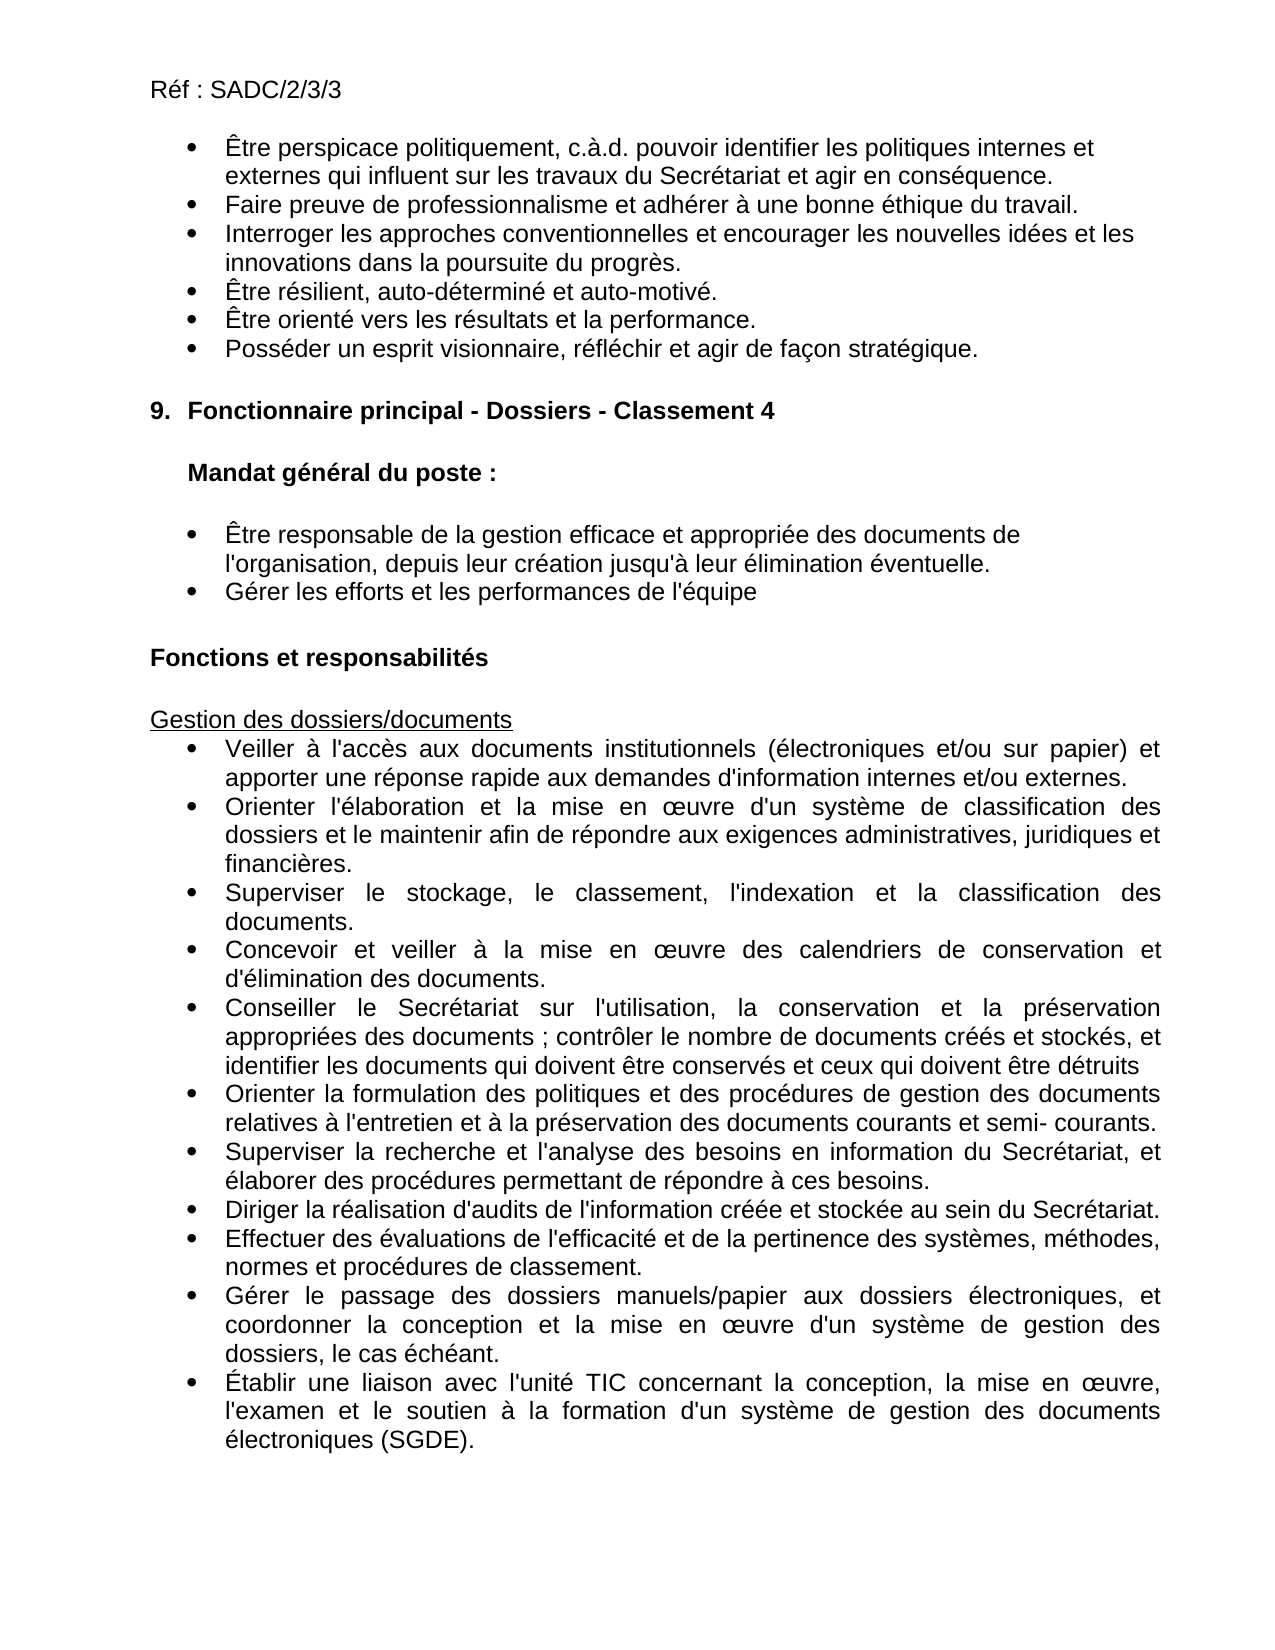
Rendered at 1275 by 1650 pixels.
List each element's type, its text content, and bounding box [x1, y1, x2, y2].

text Gestion des dossiers/documents [150, 705, 1162, 734]
list Superviser la recherche et l'analyse des besoins en information du Secrétariat, et élaborer des procédures permettant de répondre à ces besoins. [187, 1137, 1162, 1195]
list Être perspicace politiquement, c.à.d. pouvoir identifier les politiques internes et externes qui influent sur les travaux du Secrétariat et agir en conséquence. [187, 132, 1162, 190]
list Superviser le stockage, le classement, l'indexation et la classification des documents. [187, 878, 1162, 936]
list Mandat général du poste : [187, 458, 1162, 487]
list Établir une liaison avec l'unité TIC concernant la conception, la mise en œuvre, l'examen et le soutien à la formation d'un système de gestion des documents électroniques (SGDE). [187, 1367, 1162, 1454]
list Concevoir et veiller à la mise en œuvre des calendriers de conservation et d'élimination des documents. [187, 936, 1162, 993]
list Orienter la formulation des politiques et des procédures de gestion des documents relatives à l'entretien et à la préservation des documents courants et semi- courants. [187, 1079, 1162, 1137]
list Gérer le passage des dossiers manuels/papier aux dossiers électroniques, et coordonner la conception et la mise en œuvre d'un système de gestion des dossiers, le cas échéant. [187, 1281, 1162, 1367]
list Veiller à l'accès aux documents institutionnels (électroniques et/ou sur papier) et apporter une réponse rapide aux demandes d'information internes et/ou externes. [187, 734, 1162, 792]
list Conseiller le Secrétariat sur l'utilisation, la conservation et la préservation appropriées des documents ; contrôler le nombre de documents créés et stockés, et identifier les documents qui doivent être conservés et ceux qui doivent être détruits [187, 993, 1162, 1079]
list Orienter l'élaboration et la mise en œuvre d'un système de classification des dossiers et le maintenir afin de répondre aux exigences administratives, juridiques et financières. [187, 792, 1162, 878]
list Être résilient, auto-déterminé et auto-motivé. [187, 277, 1162, 305]
list Être orienté vers les résultats et la performance. [187, 305, 1162, 334]
list Effectuer des évaluations de l'efficacité et de la pertinence des systèmes, méthodes, normes et procédures de classement. [187, 1223, 1162, 1281]
text Fonctions et responsabilités [150, 643, 1162, 672]
list Interroger les approches conventionnelles et encourager les nouvelles idées et les innovations dans la poursuite du progrès. [187, 219, 1162, 277]
list Posséder un esprit visionnaire, réfléchir et agir de façon stratégique. [187, 334, 1162, 363]
list Faire preuve de professionnalisme et adhérer à une bonne éthique du travail. [187, 190, 1162, 219]
list Diriger la réalisation d'audits de l'information créée et stockée au sein du Secrétariat. [187, 1195, 1162, 1223]
list Gérer les efforts et les performances de l'équipe [187, 577, 1162, 606]
list Être responsable de la gestion efficace et appropriée des documents de l'organisation, depuis leur création jusqu'à leur élimination éventuelle. [187, 520, 1162, 577]
list Fonctionnaire principal - Dossiers - Classement 4 [150, 396, 1162, 425]
